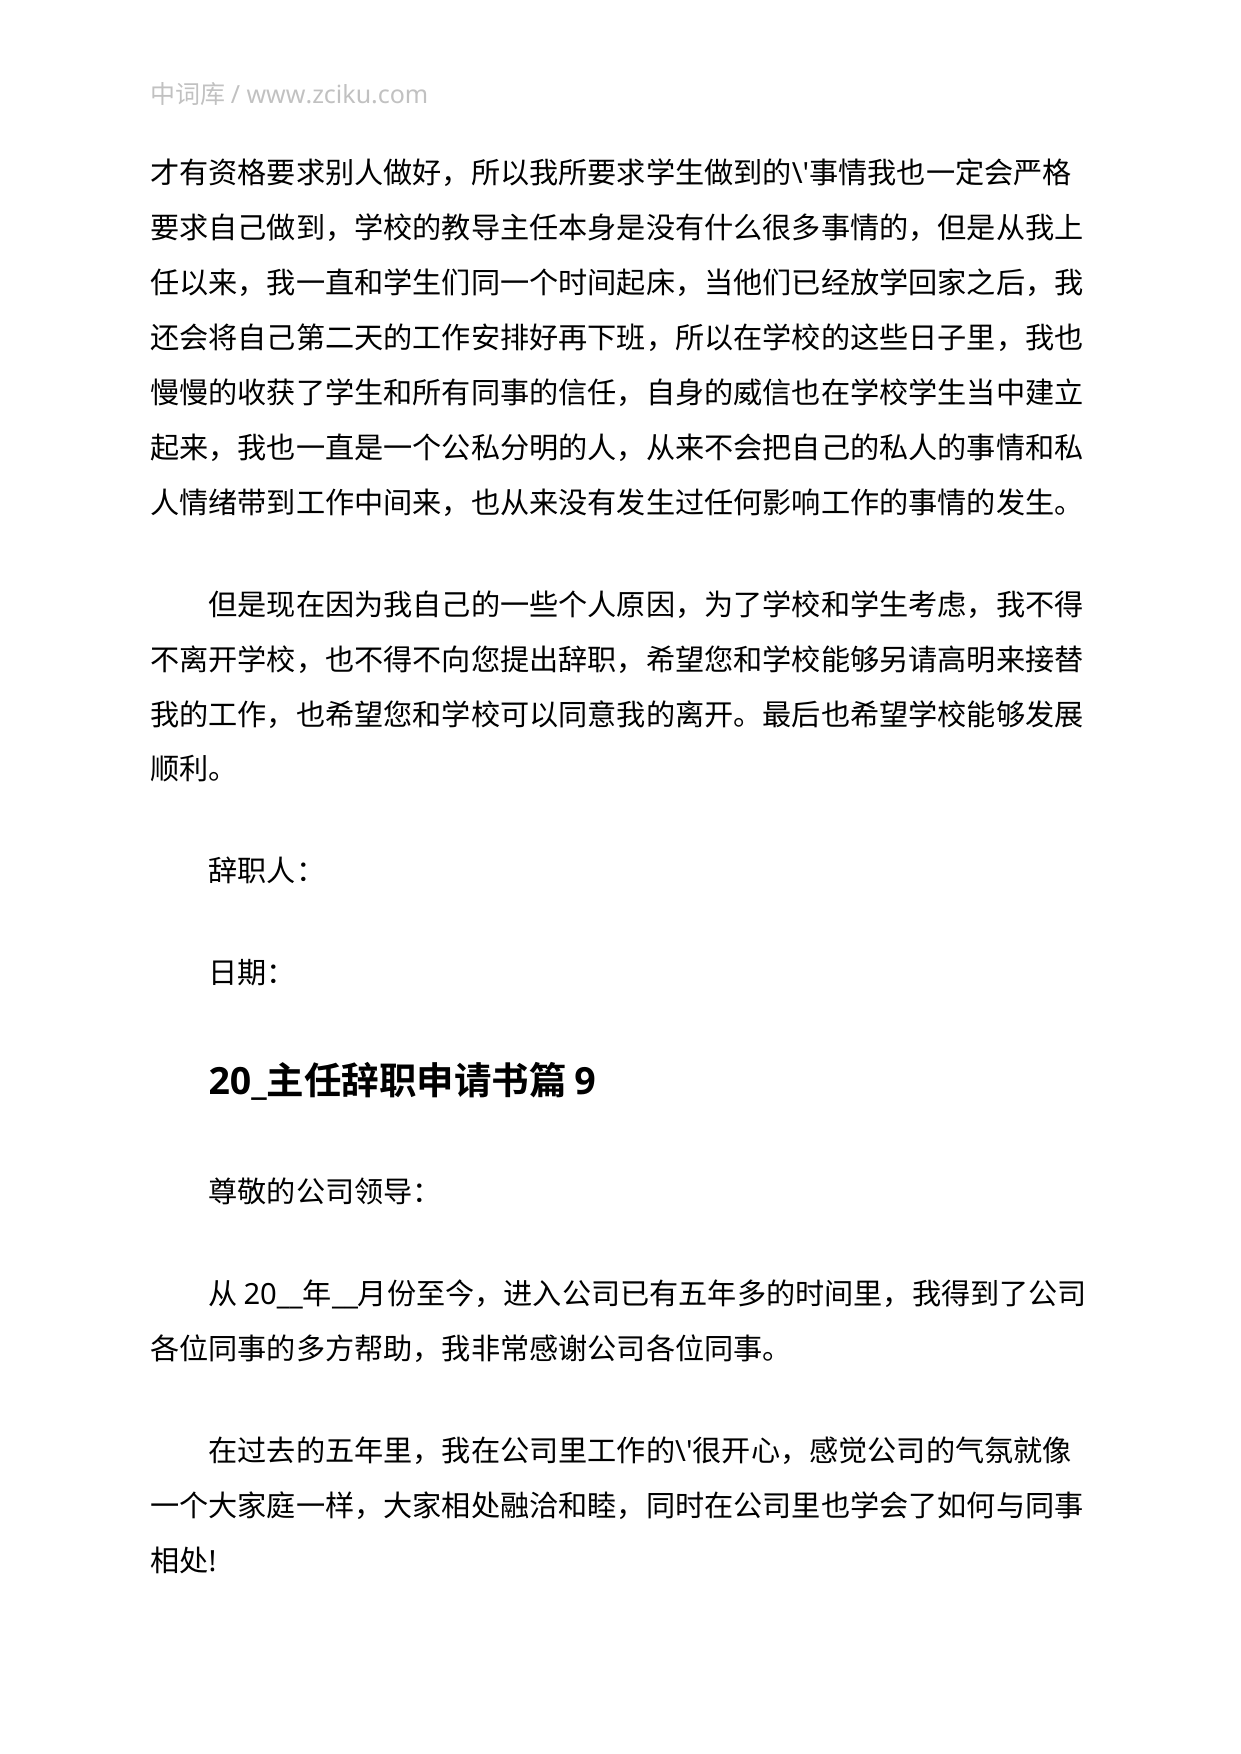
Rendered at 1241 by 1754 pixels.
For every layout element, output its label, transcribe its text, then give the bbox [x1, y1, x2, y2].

text 但是现在因为我自己的一些个人原因，为了学校和学生考虑，我不得不离开学校，也不得不向您提出辞职，希望您和学校能够另请高明来接替我的工作，也希望您和学校可以同意我的离开。最后也希望学校能够发展顺利。 [150, 581, 1090, 788]
text 日期： [150, 949, 1090, 992]
text 尊敬的公司领导： [150, 1169, 1090, 1211]
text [150, 150, 1090, 522]
text 辞职人： [150, 848, 1090, 890]
text 在过去的五年里，我在公司里工作的\'很开心，感觉公司的气氛就像一个大家庭一样，大家相处融洽和睦，同时在公司里也学会了如何与同事相处! [150, 1427, 1090, 1580]
text 从20__年__月份至今，进入公司已有五年多的时间里，我得到了公司各位同事的多方帮助，我非常感谢公司各位同事。 [150, 1271, 1090, 1368]
text 20_主任辞职申请书篇9 [150, 1051, 1090, 1106]
